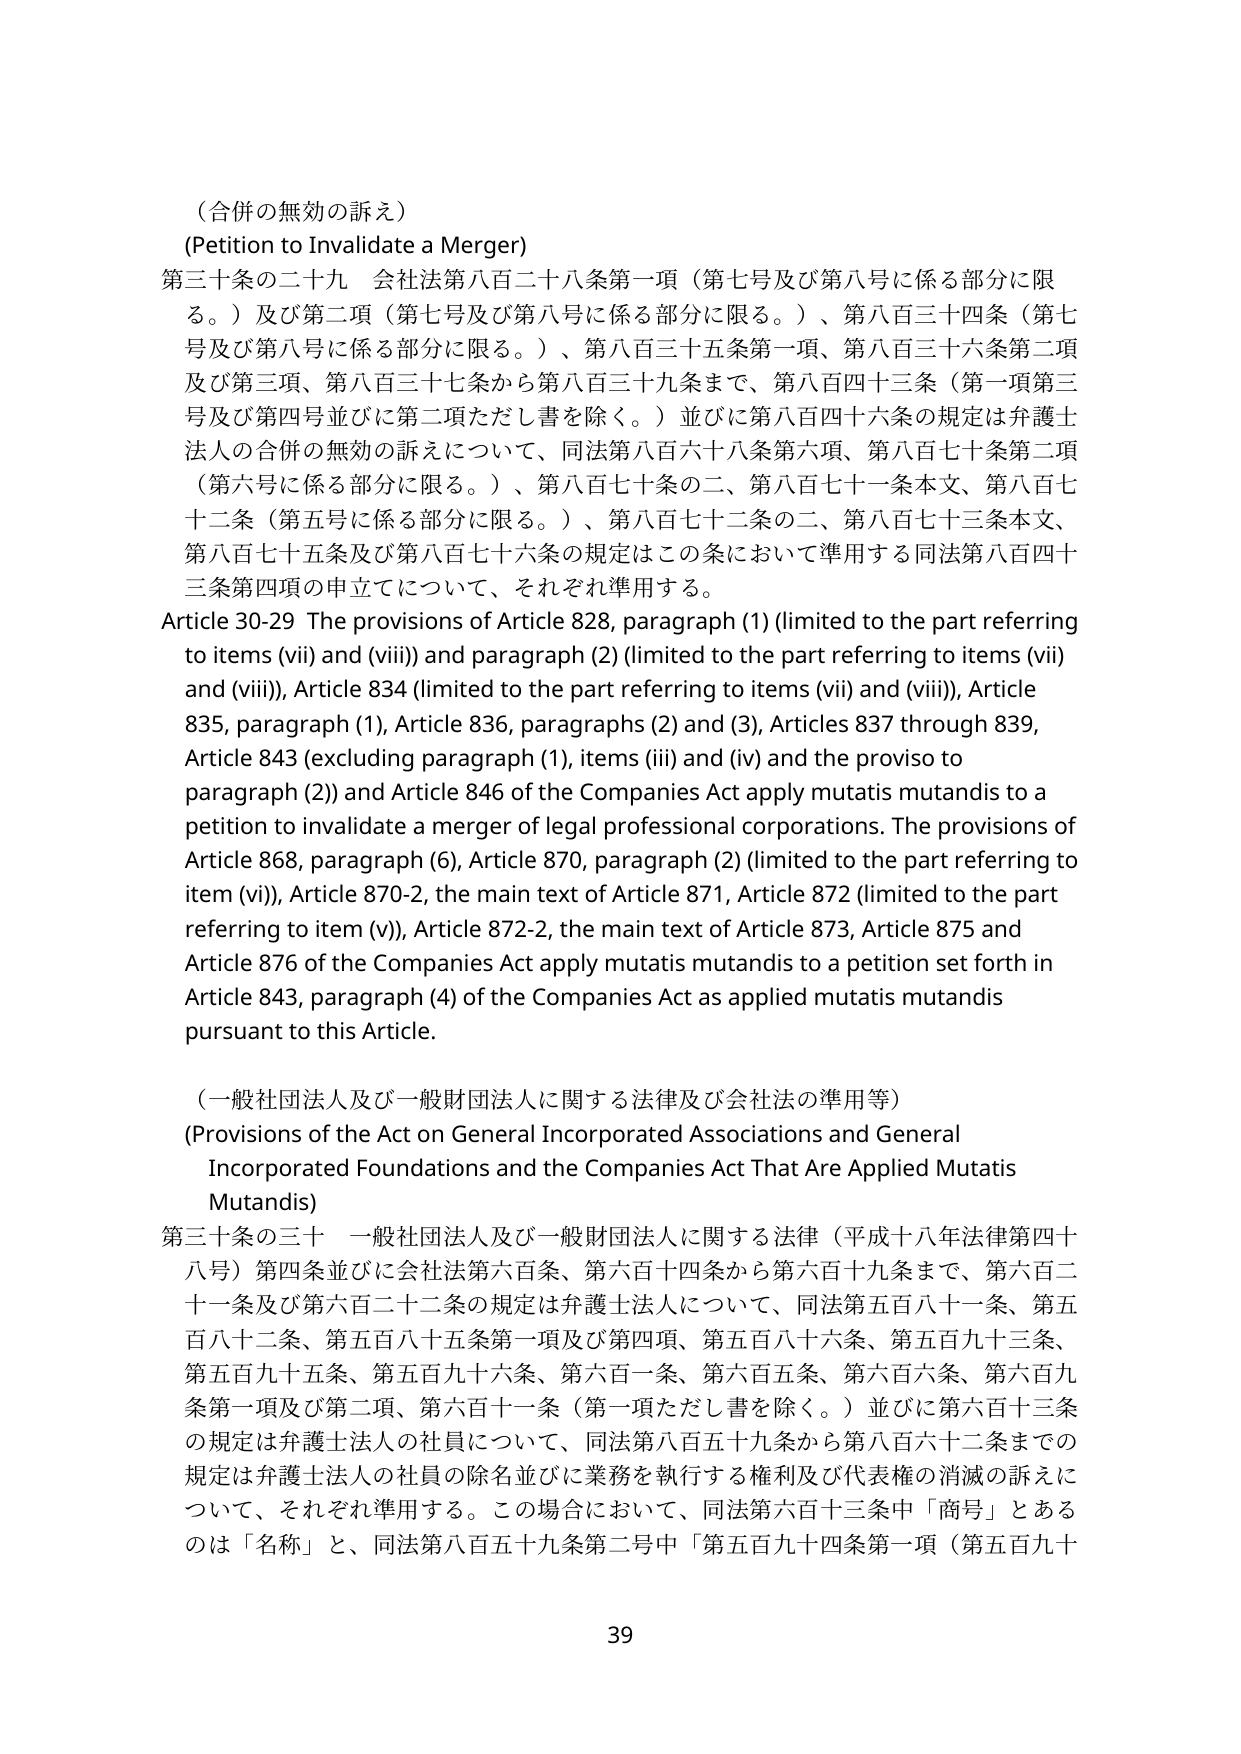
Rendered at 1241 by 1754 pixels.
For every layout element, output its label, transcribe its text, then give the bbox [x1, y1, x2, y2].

text (Petition to Invalidate a Merger) [184, 228, 1079, 262]
text （一般社団法人及び一般財団法人に関する法律及び会社法の準用等） [184, 1082, 1079, 1116]
text (Provisions of the Act on General Incorporated Associations and General Incorporated Foundations and the Companies Act That Are Applied Mutatis Mutandis) [184, 1116, 1079, 1219]
text Article 30-29 The provisions of Article 828, paragraph (1) (limited to the part referring to items (vii) and (viii)) and paragraph (2) (limited to the part referring to items (vii) and (viii)), Article 834 (limited to the part referring to items (vii) and (viii)), Article 835, paragraph (1), Article 836, paragraphs (2) and (3), Articles 837 through 839, Article 843 (excluding paragraph (1), items (iii) and (iv) and the proviso to paragraph (2)) and Article 846 of the Companies Act apply mutatis mutandis to a petition to invalidate a merger of legal professional corporations. The provisions of Article 868, paragraph (6), Article 870, paragraph (2) (limited to the part referring to item (vi)), Article 870-2, the main text of Article 871, Article 872 (limited to the part referring to item (v)), Article 872-2, the main text of Article 873, Article 875 and Article 876 of the Companies Act apply mutatis mutandis to a petition set forth in Article 843, paragraph (4) of the Companies Act as applied mutatis mutandis pursuant to this Article. [161, 604, 1079, 1048]
text （合併の無効の訴え） [184, 194, 1079, 228]
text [161, 1219, 1079, 1560]
text 第三十条の二十九 会社法第八百二十八条第一項（第七号及び第八号に係る部分に限る。）及び第二項（第七号及び第八号に係る部分に限る。）、第八百三十四条（第七号及び第八号に係る部分に限る。）、第八百三十五条第一項、第八百三十六条第二項及び第三項、第八百三十七条から第八百三十九条まで、第八百四十三条（第一項第三号及び第四号並びに第二項ただし書を除く。）並びに第八百四十六条の規定は弁護士法人の合併の無効の訴えについて、同法第八百六十八条第六項、第八百七十条第二項（第六号に係る部分に限る。）、第八百七十条の二、第八百七十一条本文、第八百七十二条（第五号に係る部分に限る。）、第八百七十二条の二、第八百七十三条本文、第八百七十五条及び第八百七十六条の規定はこの条において準用する同法第八百四十三条第四項の申立てについて、それぞれ準用する。 [161, 262, 1079, 604]
